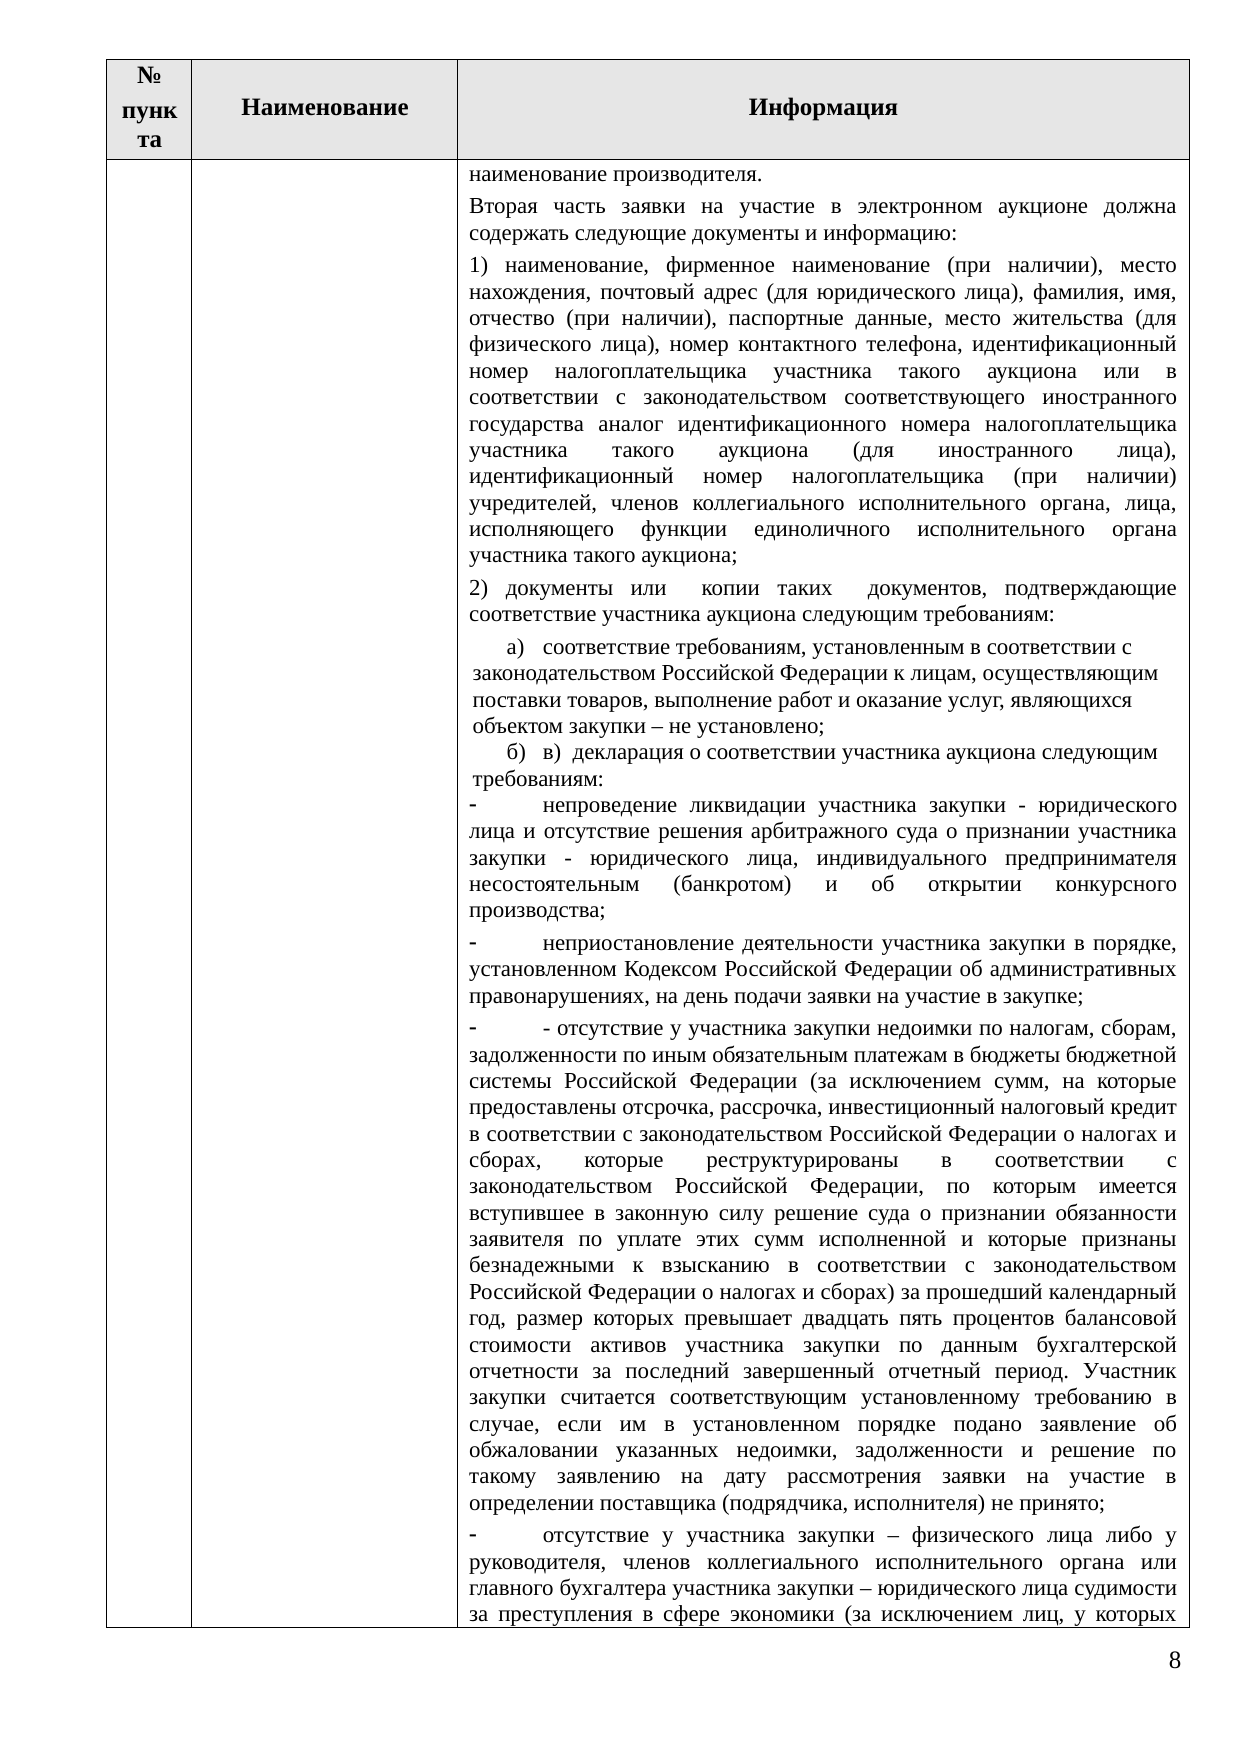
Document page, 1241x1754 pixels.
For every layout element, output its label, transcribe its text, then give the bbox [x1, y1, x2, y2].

table_header Информация [458, 60, 1189, 159]
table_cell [458, 160, 1189, 1627]
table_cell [192, 160, 457, 1627]
table_cell [107, 160, 191, 1627]
table_header Наименование [192, 60, 457, 159]
table_header № пункта [107, 60, 191, 159]
